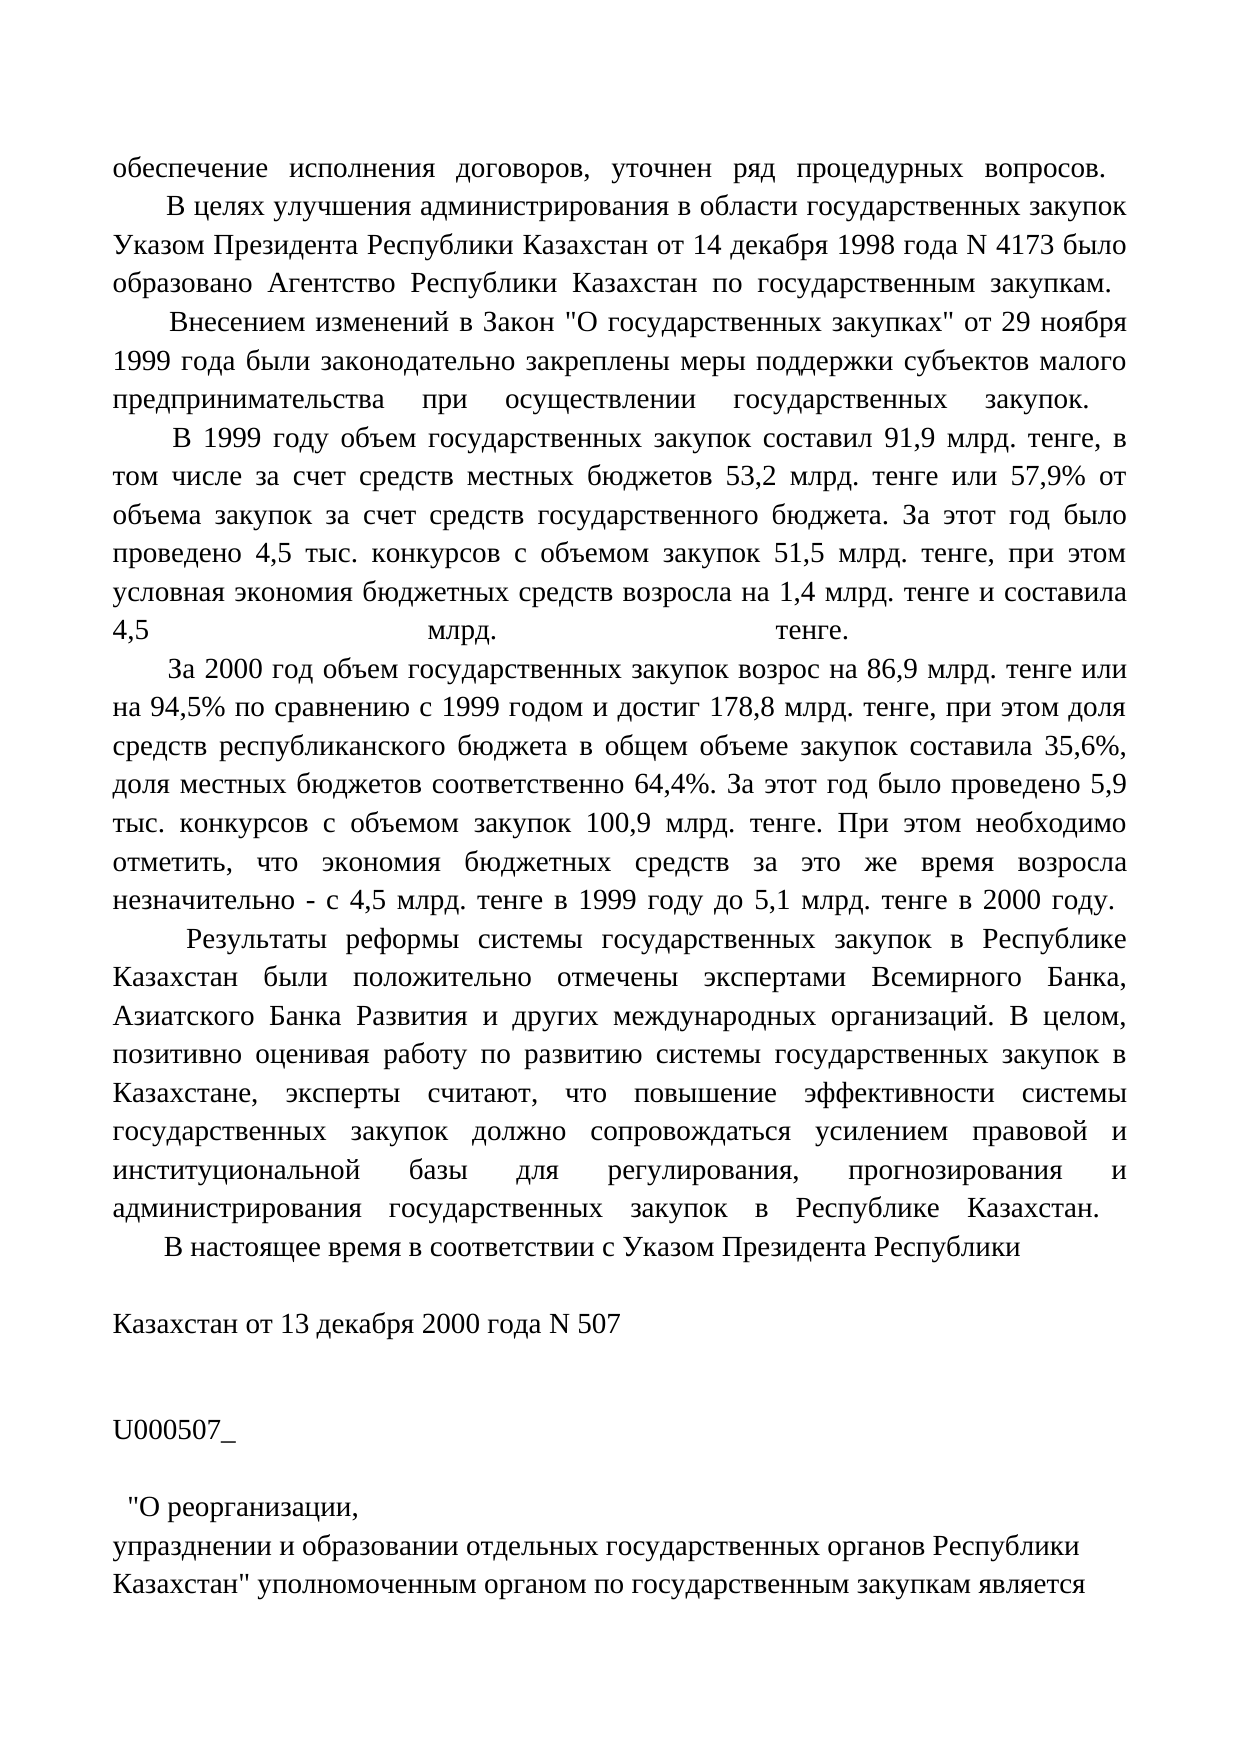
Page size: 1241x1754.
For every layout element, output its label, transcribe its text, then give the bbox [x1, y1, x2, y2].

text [112, 150, 1128, 1263]
text Казахстан" уполномоченным органом по государственным закупкам является [112, 1567, 1128, 1600]
text Казахстан от 13 декабря 2000 года N 507 [112, 1306, 1128, 1340]
text U000507_ [112, 1412, 1128, 1484]
text упразднении и образовании отдельных государственных органов Республики [112, 1528, 1128, 1562]
text "О реорганизации, [112, 1489, 1128, 1523]
